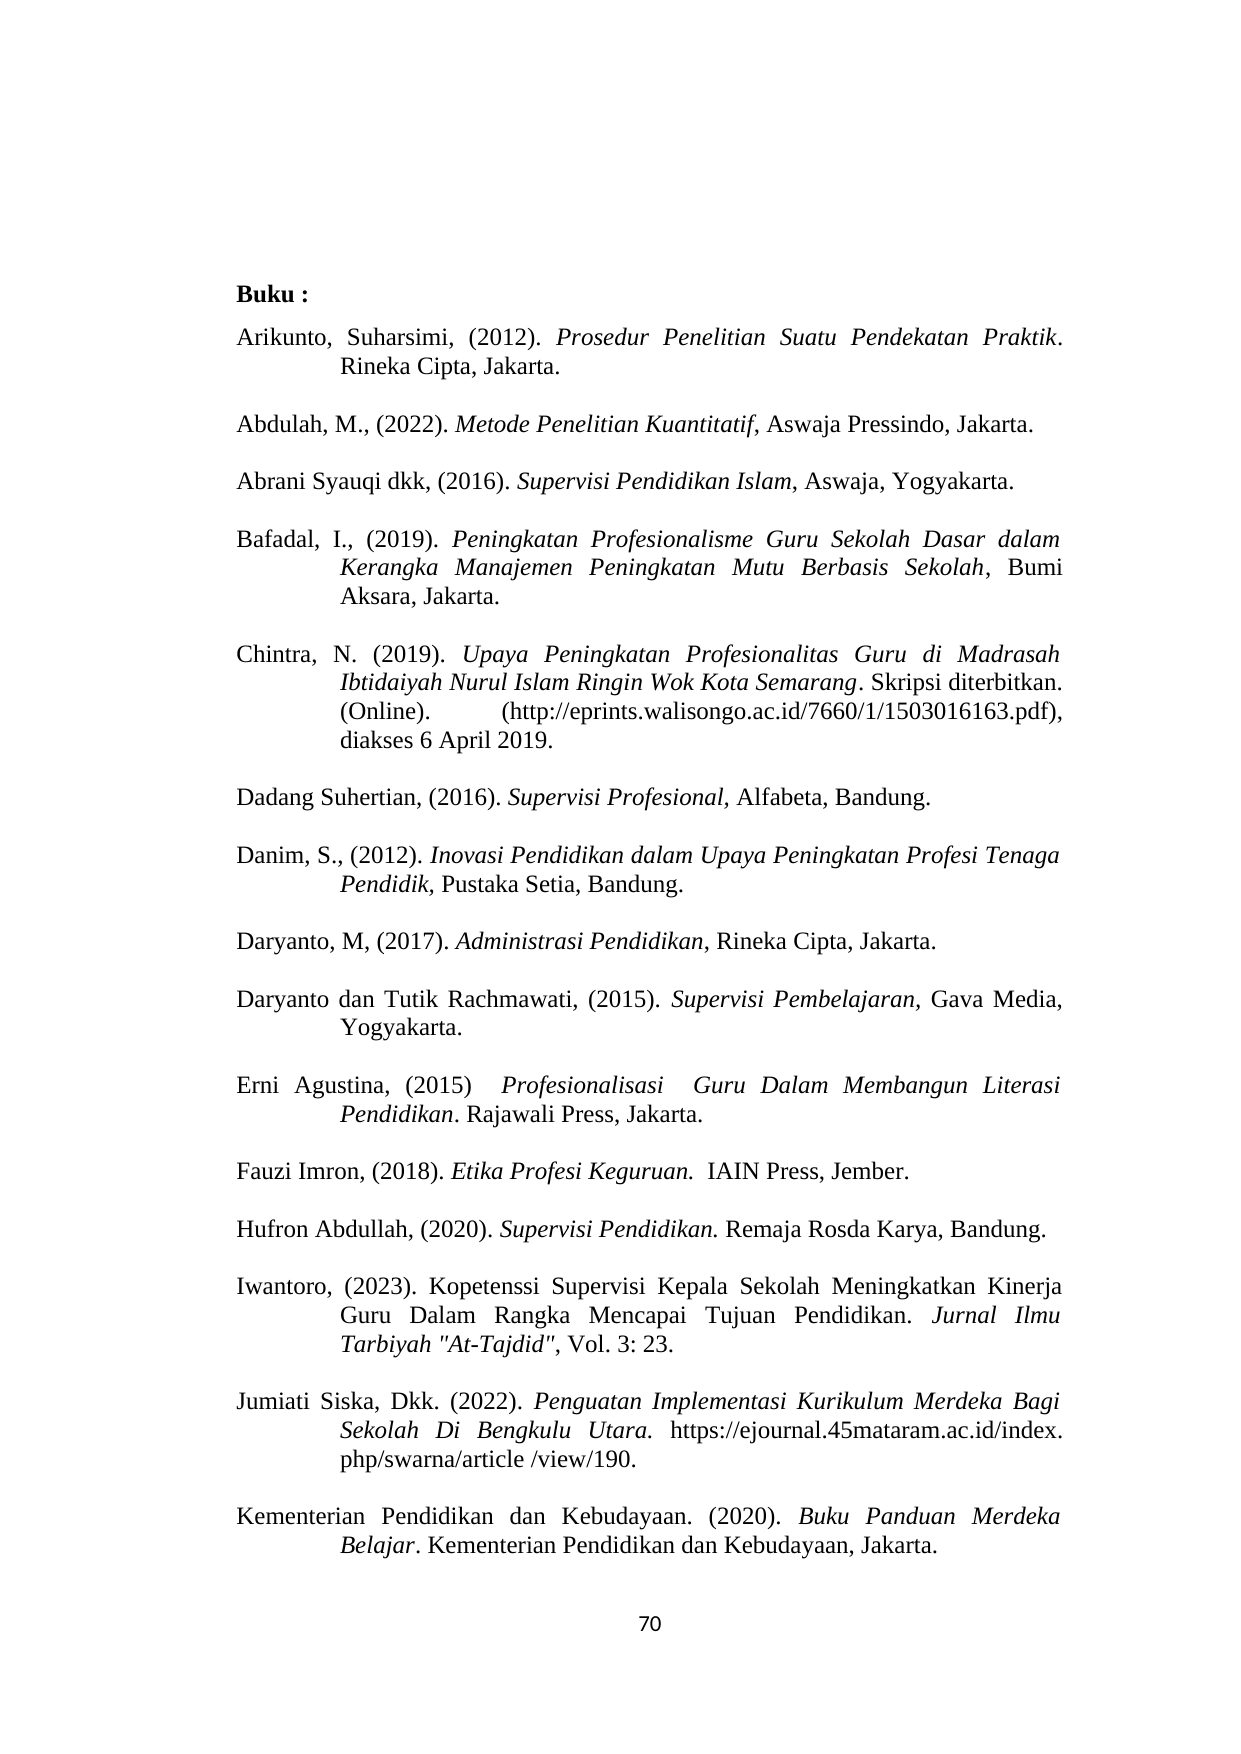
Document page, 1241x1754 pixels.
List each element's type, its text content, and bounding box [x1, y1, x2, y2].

text Chintra, N. (2019). Upaya Peningkatan Profesionalitas Guru di Madrasah Ibtidaiyah Nurul Islam Ringin Wok Kota Semarang. Skripsi diterbitkan. (Online). (http://eprints.walisongo.ac.id/7660/1/1503016163.pdf), diakses 6 April 2019. [236, 639, 1063, 754]
text Dadang Suhertian, (2016). Supervisi Profesional, Alfabeta, Bandung. [236, 782, 1063, 811]
text Abrani Syauqi dkk, (2016). Supervisi Pendidikan Islam, Aswaja, Yogyakarta. [236, 466, 1063, 495]
text Kementerian Pendidikan dan Kebudayaan. (2020). Buku Panduan Merdeka Belajar. Kementerian Pendidikan dan Kebudayaan, Jakarta. [236, 1501, 1063, 1559]
text Hufron Abdullah, (2020). Supervisi Pendidikan. Remaja Rosda Karya, Bandung. [236, 1214, 1063, 1242]
text Iwantoro, (2023). Kopetenssi Supervisi Kepala Sekolah Meningkatkan Kinerja Guru Dalam Rangka Mencapai Tujuan Pendidikan. Jurnal Ilmu Tarbiyah "At-Tajdid", Vol. 3: 23. [236, 1271, 1063, 1357]
text Abdulah, M., (2022). Metode Penelitian Kuantitatif, Aswaja Pressindo, Jakarta. [236, 409, 1063, 437]
text Daryanto dan Tutik Rachmawati, (2015). Supervisi Pembelajaran, Gava Media, Yogyakarta. [236, 984, 1063, 1041]
text Daryanto, M, (2017). Administrasi Pendidikan, Rineka Cipta, Jakarta. [236, 926, 1063, 955]
text Bafadal, I., (2019). Peningkatan Profesionalisme Guru Sekolah Dasar dalam Kerangka Manajemen Peningkatan Mutu Berbasis Sekolah, Bumi Aksara, Jakarta. [236, 524, 1063, 610]
text Buku : [236, 279, 1063, 308]
text Arikunto, Suharsimi, (2012). Prosedur Penelitian Suatu Pendekatan Praktik. Rineka Cipta, Jakarta. [236, 322, 1063, 380]
text Danim, S., (2012). Inovasi Pendidikan dalam Upaya Peningkatan Profesi Tenaga Pendidik, Pustaka Setia, Bandung. [236, 840, 1063, 897]
text Fauzi Imron, (2018). Etika Profesi Keguruan. IAIN Press, Jember. [236, 1156, 1063, 1185]
text Jumiati Siska, Dkk. (2022). Penguatan Implementasi Kurikulum Merdeka Bagi Sekolah Di Bengkulu Utara. https://ejournal.45mataram.ac.id/index. php/swarna/article /view/190. [236, 1386, 1063, 1472]
text Erni Agustina, (2015) Profesionalisasi Guru Dalam Membangun Literasi Pendidikan. Rajawali Press, Jakarta. [236, 1070, 1063, 1127]
